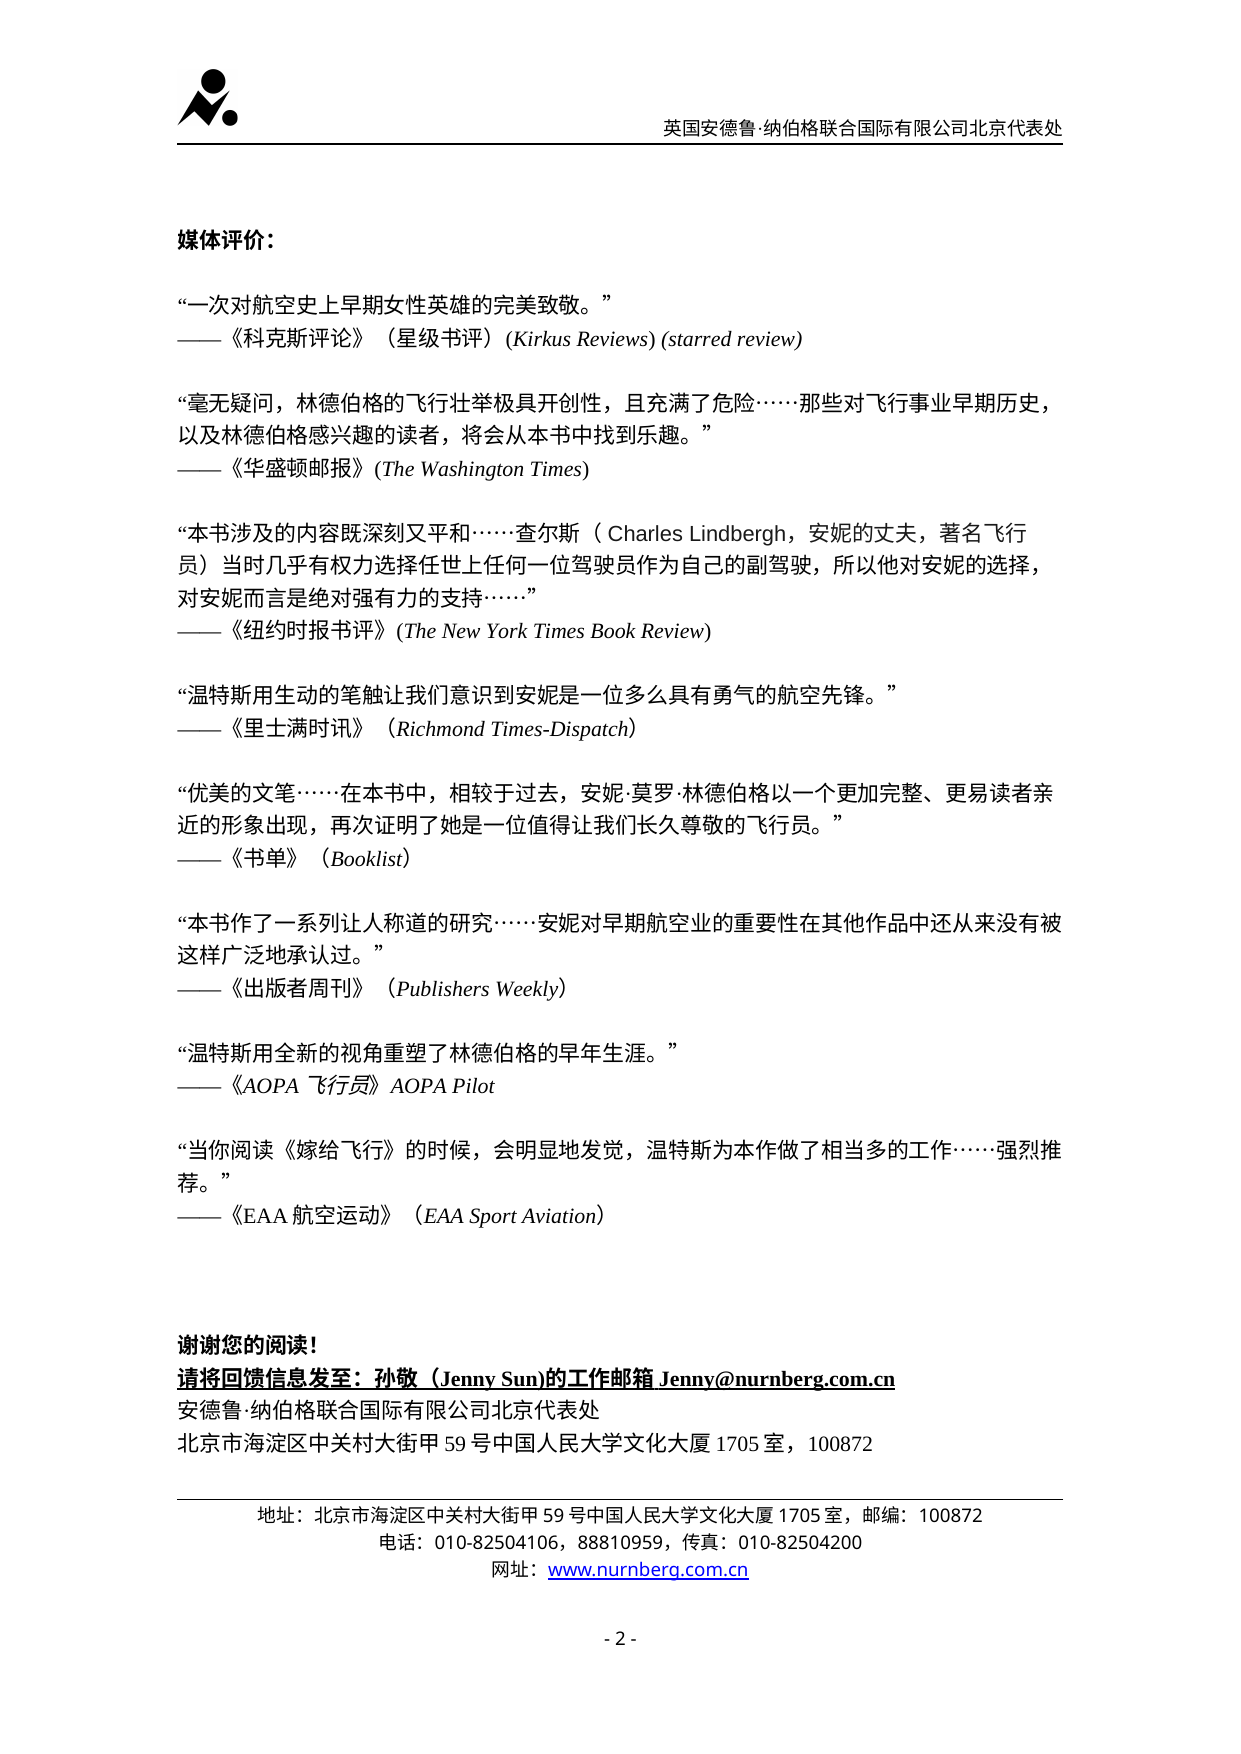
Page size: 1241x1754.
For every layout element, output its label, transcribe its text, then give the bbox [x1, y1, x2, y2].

text “优美的文笔……在本书中，相较于过去，安妮·莫罗·林德伯格以一个更加完整、更易读者亲近的形象出现，再次证明了她是一位值得让我们长久尊敬的飞行员。” [177, 775, 1063, 840]
text ——《书单》（Booklist） [177, 840, 1063, 873]
text 北京市海淀区中关村大街甲59号中国人民大学文化大厦1705室，100872 [177, 1425, 1063, 1458]
text “本书作了一系列让人称道的研究……安妮对早期航空业的重要性在其他作品中还从来没有被这样广泛地承认过。” [177, 905, 1063, 970]
text 安德鲁·纳伯格联合国际有限公司北京代表处 [177, 1393, 1063, 1425]
text ——《纽约时报书评》(The New York Times Book Review) [177, 613, 1063, 645]
text ——《出版者周刊》（Publishers Weekly） [177, 970, 1063, 1003]
text ——《里士满时讯》（Richmond Times-Dispatch） [177, 710, 1063, 743]
text 媒体评价： [177, 223, 1063, 255]
text ——《AOPA飞行员》AOPA Pilot [177, 1068, 1063, 1100]
text “本书涉及的内容既深刻又平和……查尔斯（ Charles Lindbergh，安妮的丈夫，著名飞行员）当时几乎有权力选择任世上任何一位驾驶员作为自己的副驾驶，所以他对安妮的选择，对安妮而言是绝对强有力的支持……” [177, 515, 1063, 613]
text “当你阅读《嫁给飞行》的时候，会明显地发觉，温特斯为本作做了相当多的工作……强烈推荐。” [177, 1133, 1063, 1198]
picture [177, 69, 238, 126]
text “温特斯用生动的笔触让我们意识到安妮是一位多么具有勇气的航空先锋。” [177, 678, 1063, 710]
text “一次对航空史上早期女性英雄的完美致敬。” [177, 288, 1063, 320]
text 谢谢您的阅读！ [177, 1328, 1063, 1360]
text “温特斯用全新的视角重塑了林德伯格的早年生涯。” [177, 1035, 1063, 1068]
text “毫无疑问，林德伯格的飞行壮举极具开创性，且充满了危险……那些对飞行事业早期历史，以及林德伯格感兴趣的读者，将会从本书中找到乐趣。” [177, 385, 1063, 450]
text ——《EAA航空运动》（EAA Sport Aviation） [177, 1198, 1063, 1230]
text 请将回馈信息发至：孙敬（Jenny Sun)的工作邮箱Jenny@nurnberg.com.cn [177, 1360, 1063, 1393]
text ——《华盛顿邮报》(The Washington Times) [177, 450, 1063, 483]
text ——《科克斯评论》（星级书评）(Kirkus Reviews) (starred review) [177, 320, 1063, 353]
